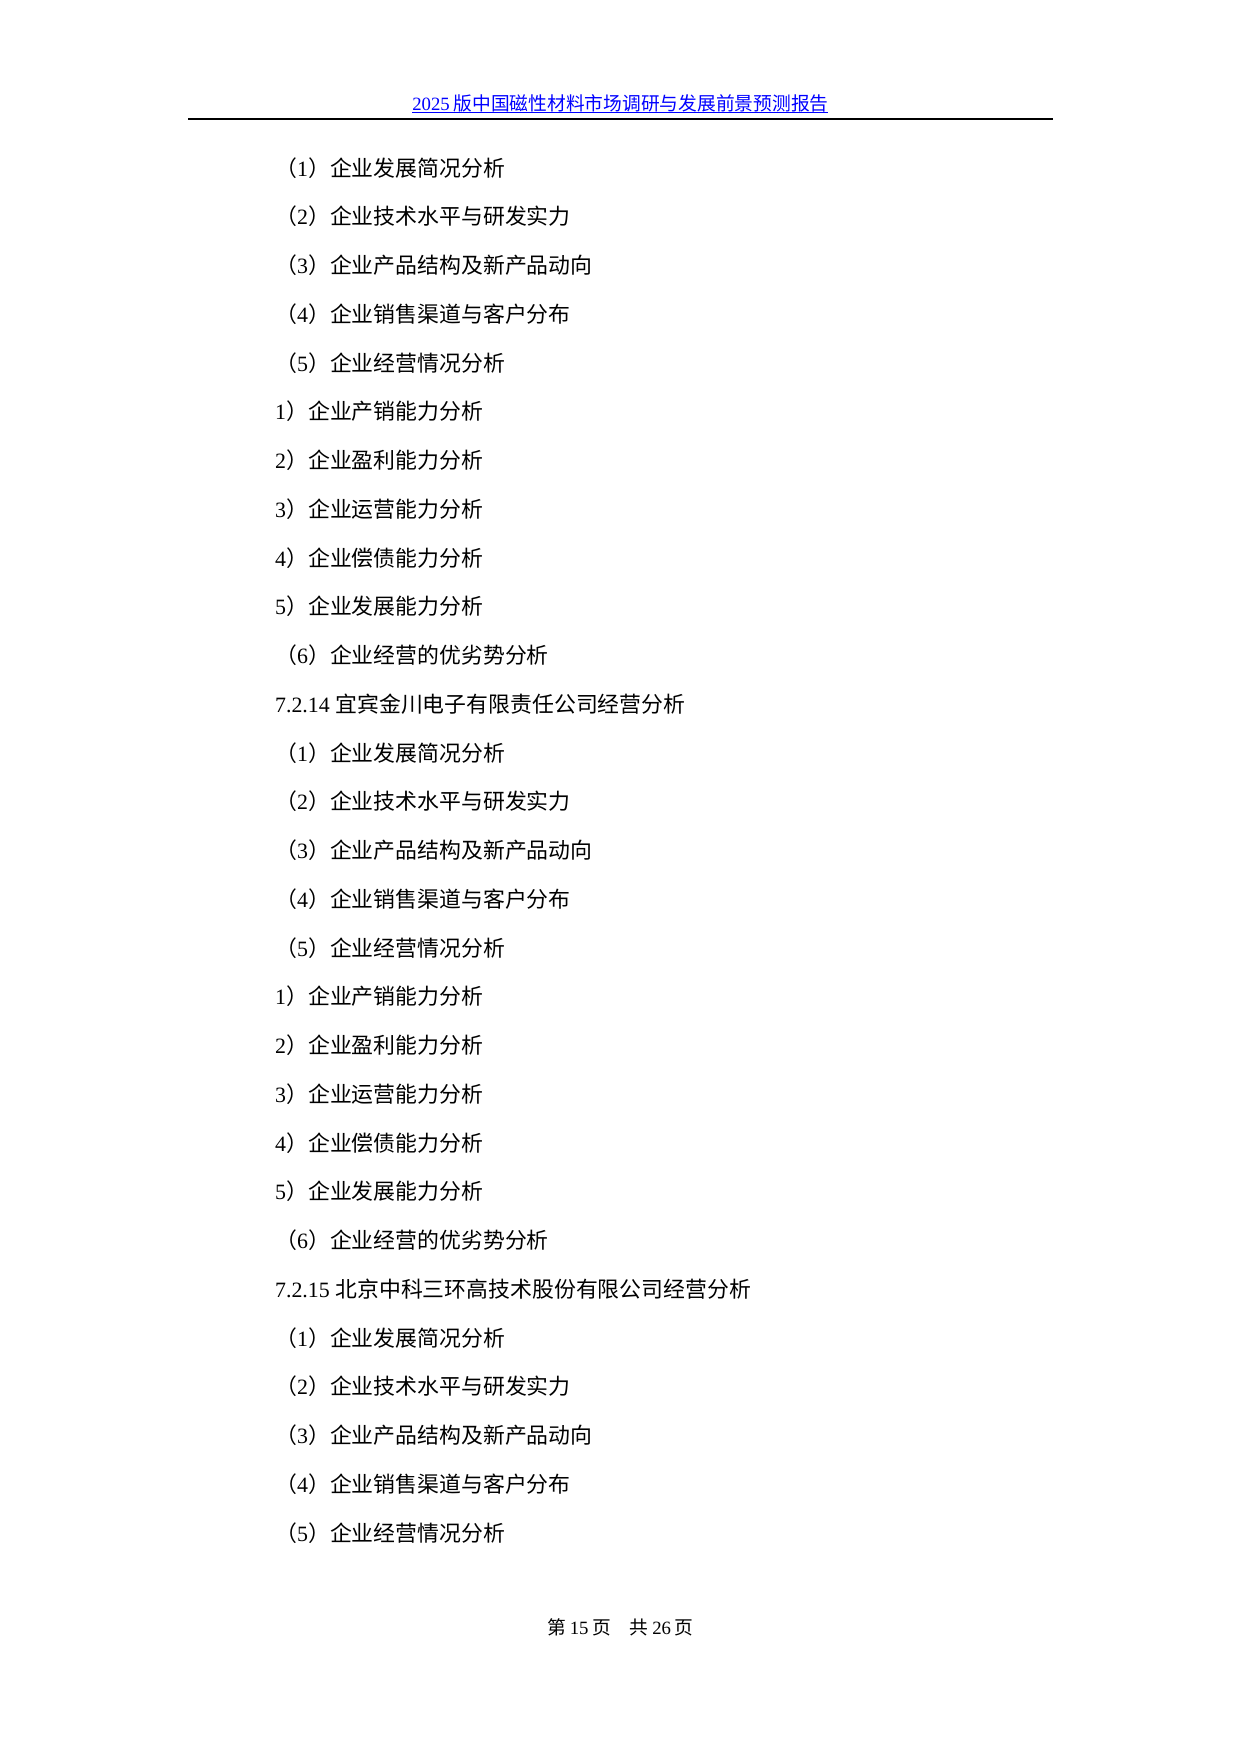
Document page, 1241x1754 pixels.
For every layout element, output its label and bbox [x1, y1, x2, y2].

text [187, 150, 1053, 1548]
